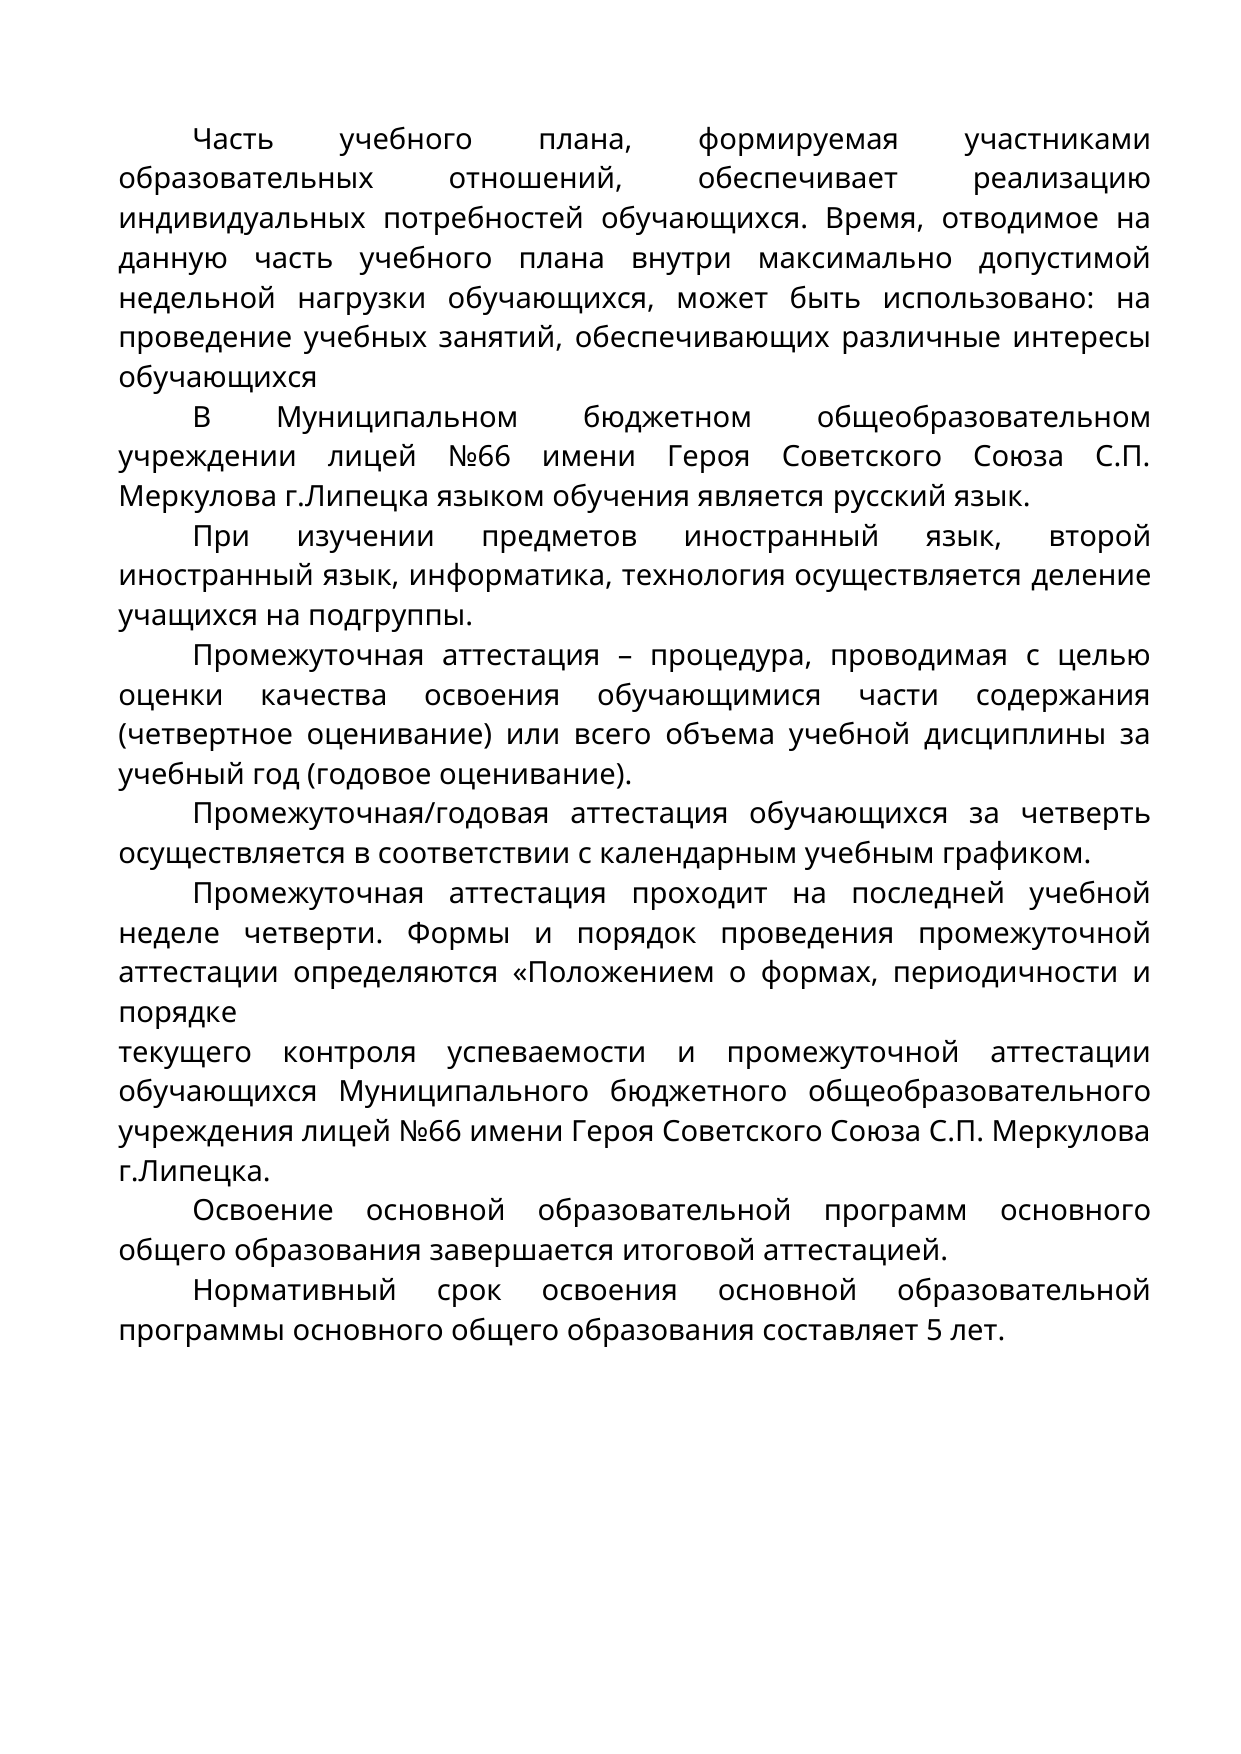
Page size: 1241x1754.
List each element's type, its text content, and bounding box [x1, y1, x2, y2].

text Промежуточная аттестация проходит на последней учебной неделе четверти. Формы и порядок проведения промежуточной аттестации определяются «Положением о формах, периодичности и порядке текущего контроля успеваемости и промежуточной аттестации обучающихся Муниципального бюджетного общеобразовательного учреждения лицей №66 имени Героя Советского Союза С.П. Меркулова г.Липецка. [118, 872, 1152, 1190]
text Часть учебного плана, формируемая участниками образовательных отношений, обеспечивает реализацию индивидуальных потребностей обучающихся. Время, отводимое на данную часть учебного плана внутри максимально допустимой недельной нагрузки обучающихся, может быть использовано: на проведение учебных занятий, обеспечивающих различные интересы обучающихся [118, 118, 1152, 396]
text Освоение основной образовательной программ основного общего образования завершается итоговой аттестацией. [118, 1190, 1152, 1269]
text В Муниципальном бюджетном общеобразовательном учреждении лицей №66 имени Героя Советского Союза С.П. Меркулова г.Липецка языком обучения является русский язык. [118, 396, 1152, 515]
text При изучении предметов иностранный язык, второй иностранный язык, информатика, технология осуществляется деление учащихся на подгруппы. [118, 515, 1152, 634]
text Промежуточная/годовая аттестация обучающихся за четверть осуществляется в соответствии с календарным учебным графиком. [118, 793, 1152, 872]
text Нормативный срок освоения основной образовательной программы основного общего образования составляет 5 лет. [118, 1269, 1152, 1348]
text Промежуточная аттестация – процедура, проводимая с целью оценки качества освоения обучающимися части содержания (четвертное оценивание) или всего объема учебной дисциплины за учебный год (годовое оценивание). [118, 634, 1152, 793]
